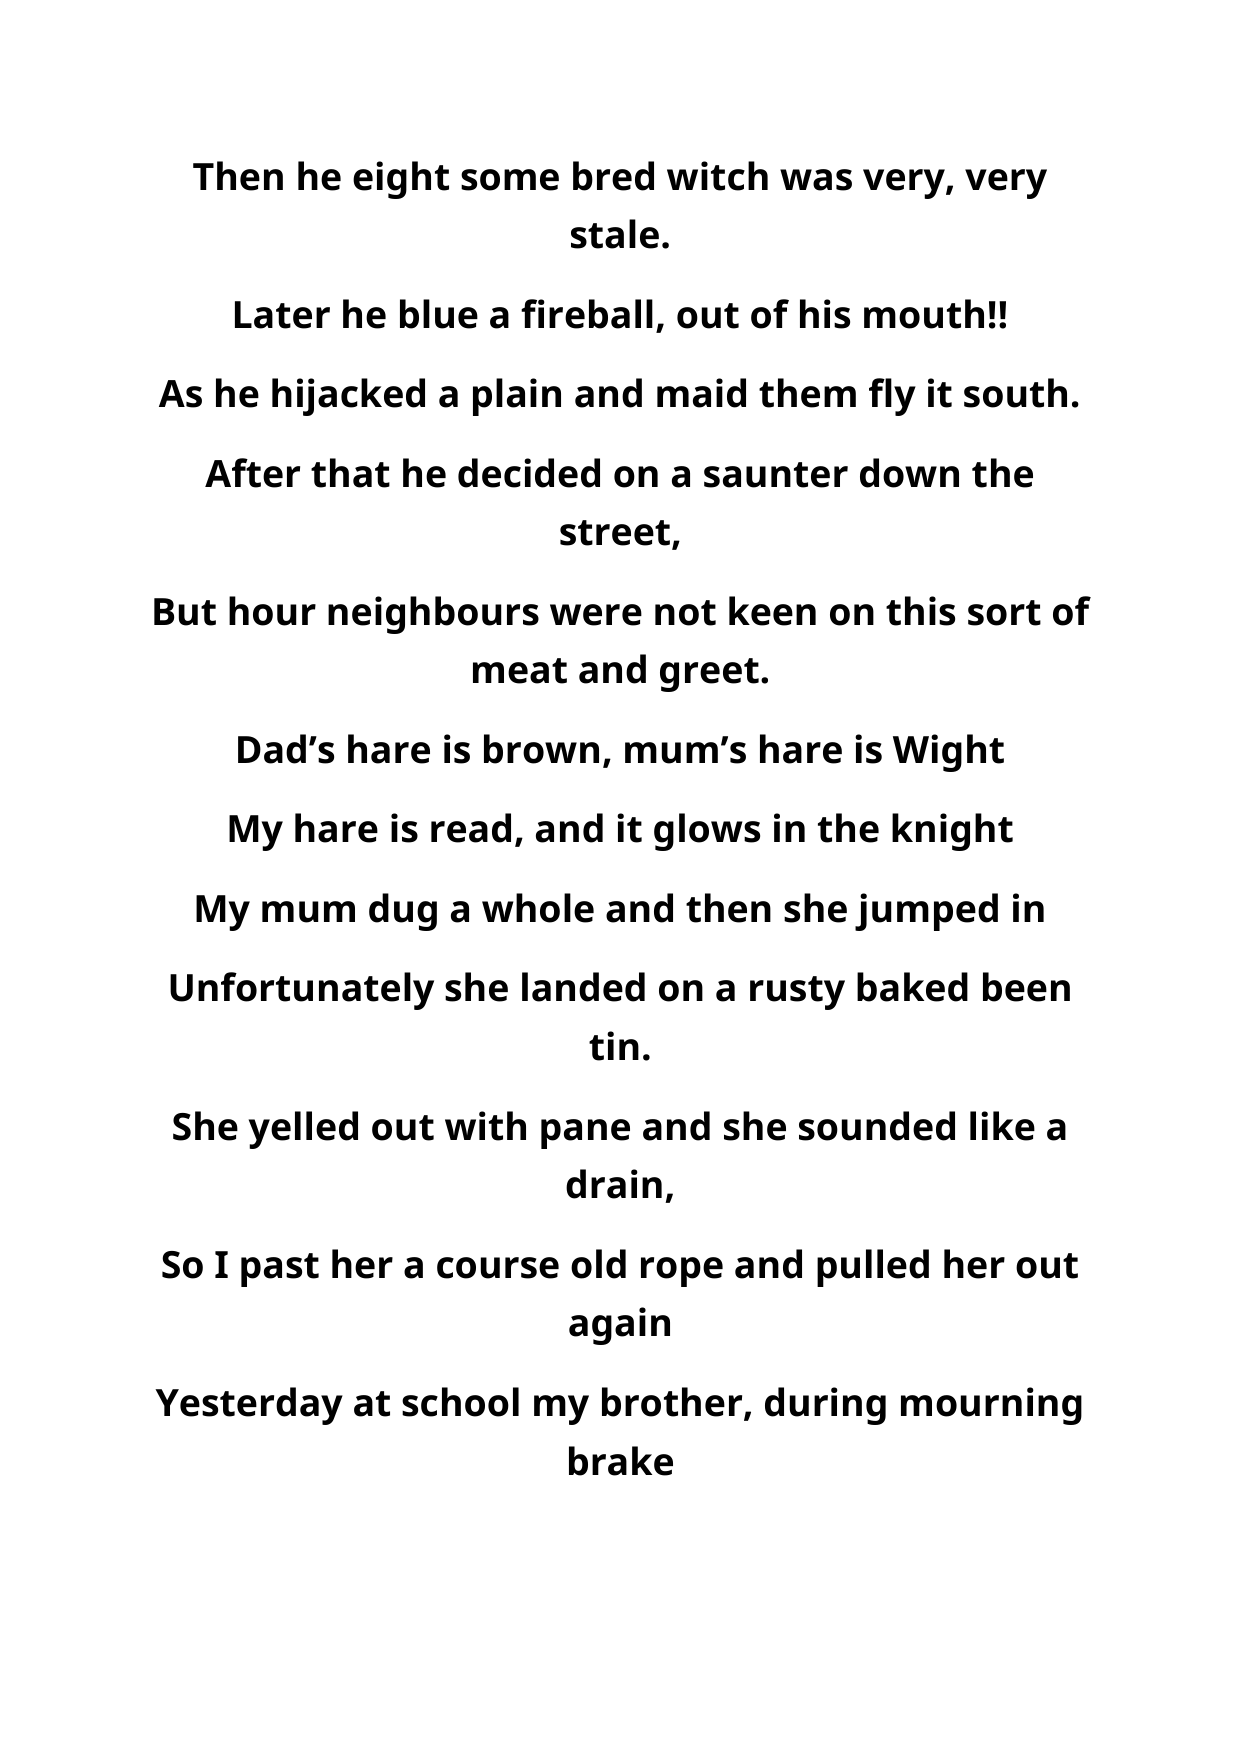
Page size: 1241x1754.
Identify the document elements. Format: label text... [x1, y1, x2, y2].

text My hare is read, and it glows in the knight [150, 803, 1090, 854]
text She yelled out with pane and she sounded like a drain, [150, 1100, 1090, 1209]
text Dad’s hare is brown, mum’s hare is Wight [150, 723, 1090, 774]
text After that he decided on a saunter down the street, [150, 447, 1090, 557]
text But hour neighbours were not keen on this sort of meat and greet. [150, 585, 1090, 695]
text My mum dug a whole and then she jumped in [150, 882, 1090, 933]
text Yesterday at school my brother, during mourning brake [150, 1376, 1090, 1486]
text So I past her a course old rope and pulled her out again [150, 1238, 1090, 1348]
text Then he eight some bred witch was very, very stale. [150, 150, 1090, 260]
text Unfortunately she landed on a rusty baked been tin. [150, 962, 1090, 1071]
text As he hijacked a plain and maid them fly it south. [150, 368, 1090, 419]
text Later he blue a fireball, out of his mouth!! [150, 288, 1090, 339]
